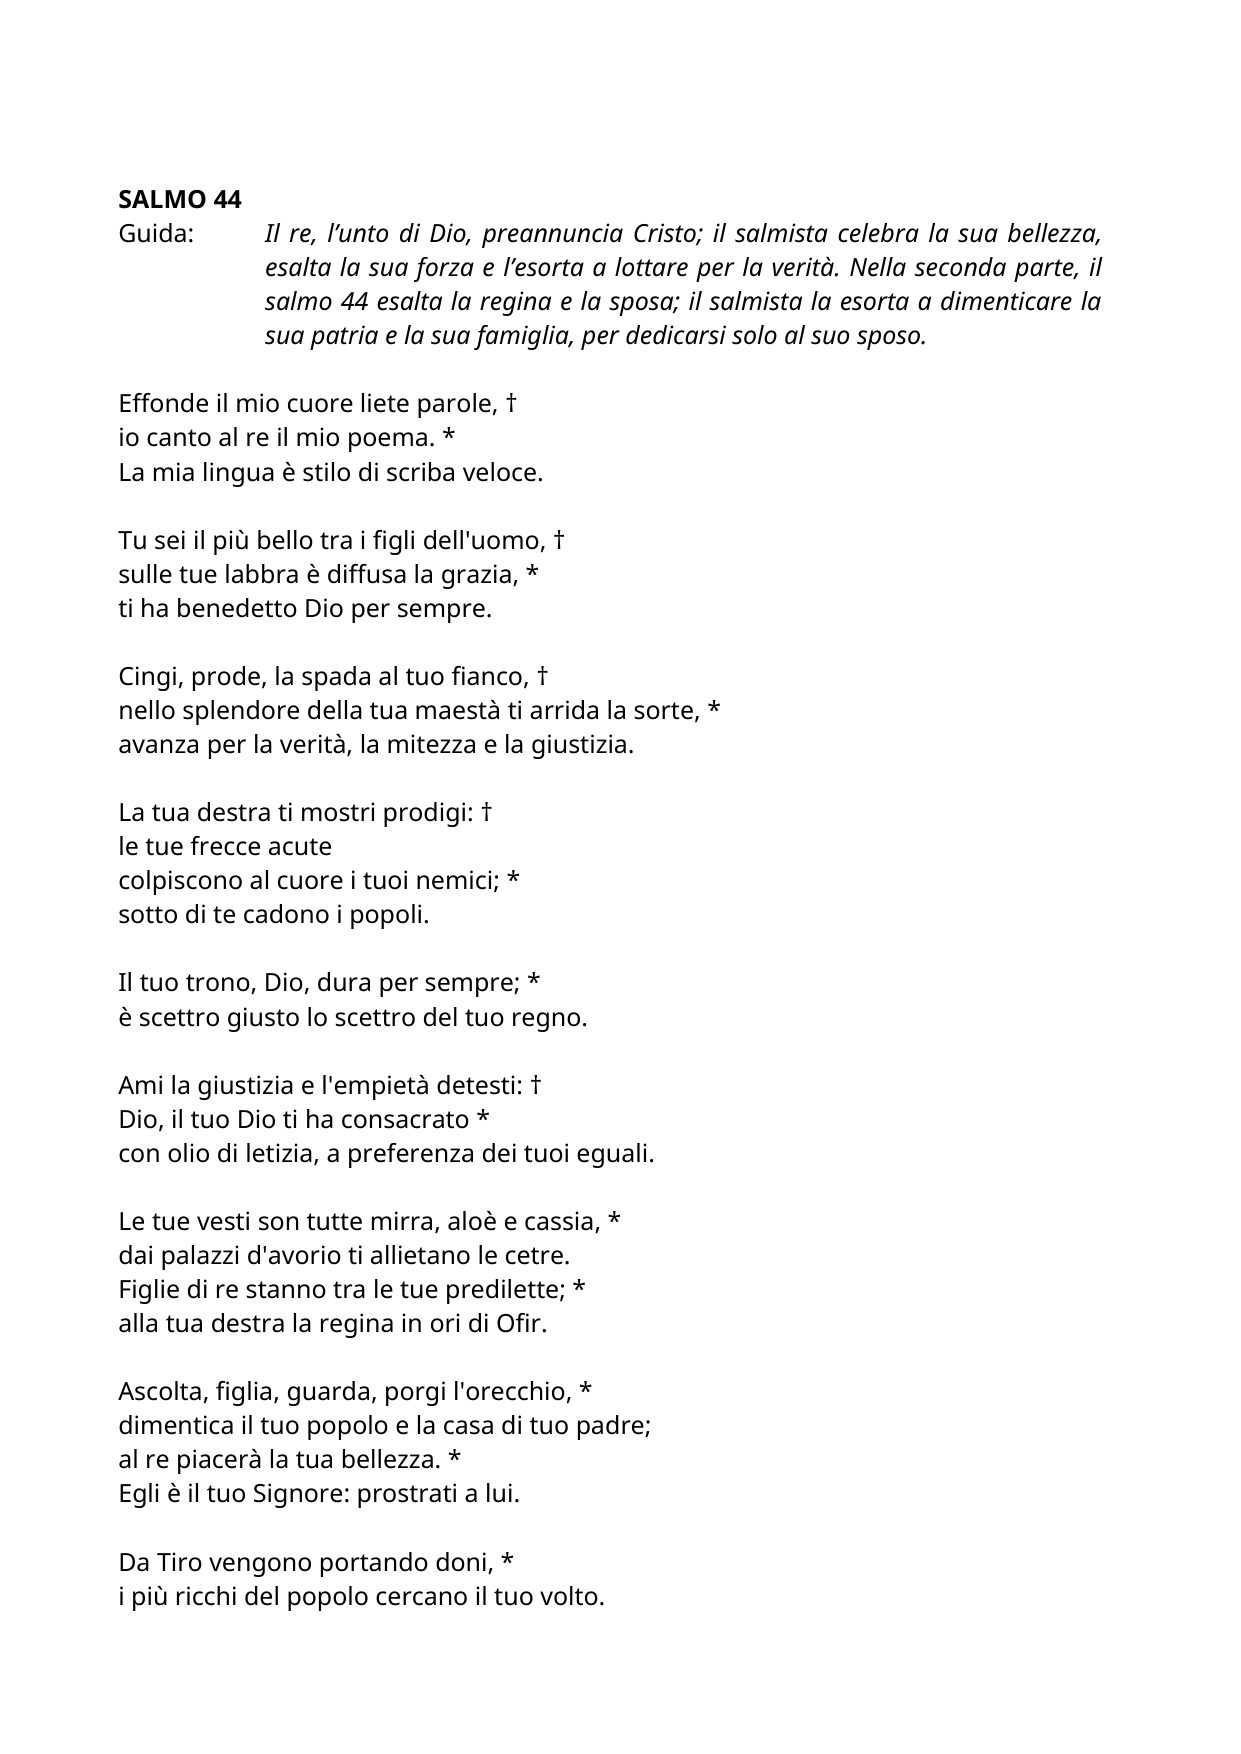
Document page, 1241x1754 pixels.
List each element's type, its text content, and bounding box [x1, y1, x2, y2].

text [118, 352, 1106, 1612]
text Guida: Il re, l’unto di Dio, preannuncia Cristo; il salmista celebra la sua bellezza, esalta la sua forza e l’esorta a lottare per la verità. Nella seconda parte, il salmo 44 esalta la regina e la sposa; il salmista la esorta a dimenticare la sua patria e la sua famiglia, per dedicarsi solo al suo sposo. [118, 216, 1106, 352]
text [118, 148, 1106, 216]
